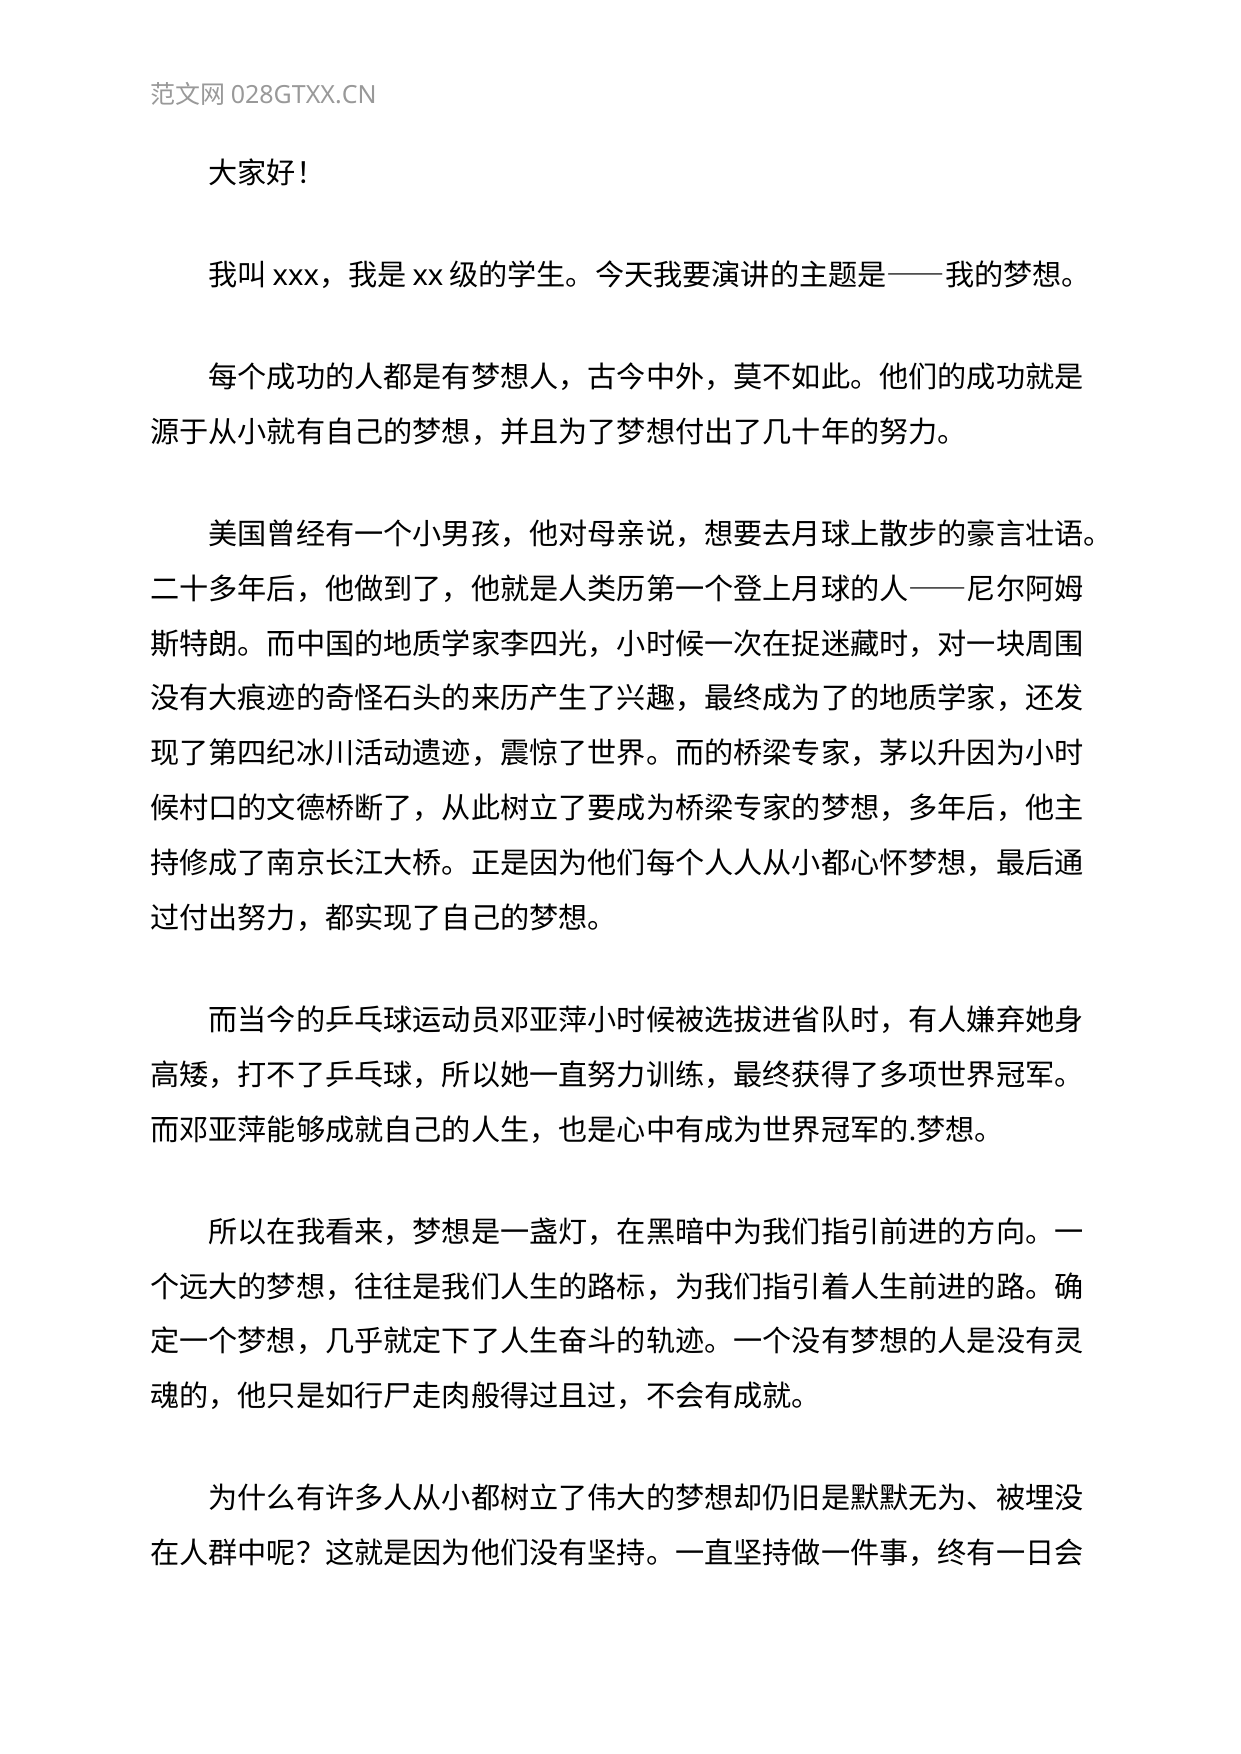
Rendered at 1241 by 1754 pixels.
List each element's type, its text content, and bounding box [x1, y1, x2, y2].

text 每个成功的人都是有梦想人，古今中外，莫不如此。他们的成功就是源于从小就有自己的梦想，并且为了梦想付出了几十年的努力。 [150, 354, 1090, 451]
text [150, 1475, 1090, 1572]
text 美国曾经有一个小男孩，他对母亲说，想要去月球上散步的豪言壮语。二十多年后，他做到了，他就是人类历第一个登上月球的人——尼尔阿姆斯特朗。而中国的地质学家李四光，小时候一次在捉迷藏时，对一块周围没有大痕迹的奇怪石头的来历产生了兴趣，最终成为了的地质学家，还发现了第四纪冰川活动遗迹，震惊了世界。而的桥梁专家，茅以升因为小时候村口的文德桥断了，从此树立了要成为桥梁专家的梦想，多年后，他主持修成了南京长江大桥。正是因为他们每个人人从小都心怀梦想，最后通过付出努力，都实现了自己的梦想。 [150, 510, 1090, 937]
text 而当今的乒乓球运动员邓亚萍小时候被选拔进省队时，有人嫌弃她身高矮，打不了乒乓球，所以她一直努力训练，最终获得了多项世界冠军。而邓亚萍能够成就自己的人生，也是心中有成为世界冠军的.梦想。 [150, 996, 1090, 1149]
text 我叫xxx，我是xx级的学生。今天我要演讲的主题是——我的梦想。 [150, 252, 1090, 294]
text 所以在我看来，梦想是一盏灯，在黑暗中为我们指引前进的方向。一个远大的梦想，往往是我们人生的路标，为我们指引着人生前进的路。确定一个梦想，几乎就定下了人生奋斗的轨迹。一个没有梦想的人是没有灵魂的，他只是如行尸走肉般得过且过，不会有成就。 [150, 1208, 1090, 1415]
text 大家好！ [150, 150, 1090, 192]
